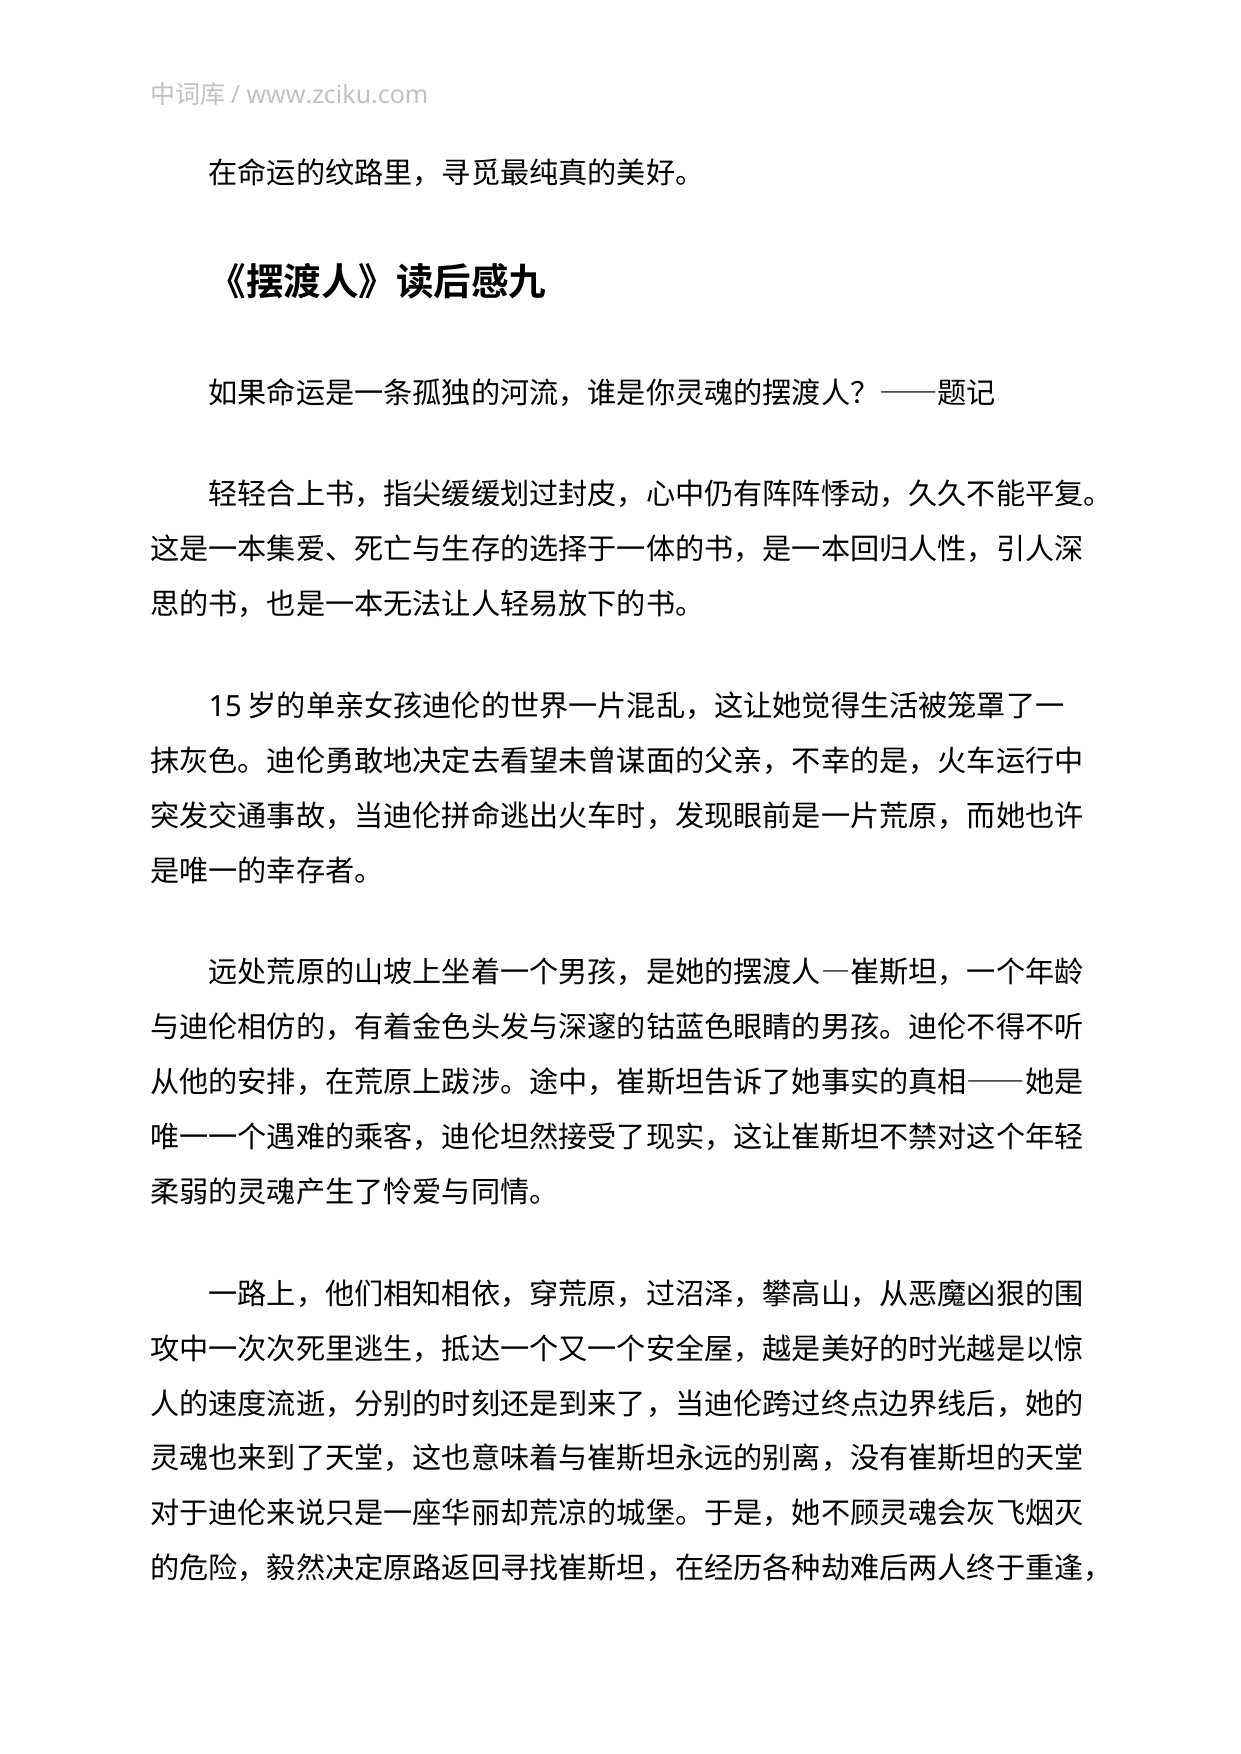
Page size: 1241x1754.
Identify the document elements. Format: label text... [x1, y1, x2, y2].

text 远处荒原的山坡上坐着一个男孩，是她的摆渡人—崔斯坦，一个年龄与迪伦相仿的，有着金色头发与深邃的钴蓝色眼睛的男孩。迪伦不得不听从他的安排，在荒原上跋涉。途中，崔斯坦告诉了她事实的真相——她是唯一一个遇难的乘客，迪伦坦然接受了现实，这让崔斯坦不禁对这个年轻柔弱的灵魂产生了怜爱与同情。 [150, 949, 1090, 1211]
text 如果命运是一条孤独的河流，谁是你灵魂的摆渡人？——题记 [150, 369, 1090, 411]
text 15岁的单亲女孩迪伦的世界一片混乱，这让她觉得生活被笼罩了一抹灰色。迪伦勇敢地决定去看望未曾谋面的父亲，不幸的是，火车运行中突发交通事故，当迪伦拼命逃出火车时，发现眼前是一片荒原，而她也许是唯一的幸存者。 [150, 682, 1090, 889]
text 《摆渡人》读后感九 [150, 252, 1090, 306]
text 轻轻合上书，指尖缓缓划过封皮，心中仍有阵阵悸动，久久不能平复。这是一本集爱、死亡与生存的选择于一体的书，是一本回归人性，引人深思的书，也是一本无法让人轻易放下的书。 [150, 471, 1090, 623]
text 在命运的纹路里，寻觅最纯真的美好。 [150, 150, 1090, 192]
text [150, 1270, 1090, 1587]
